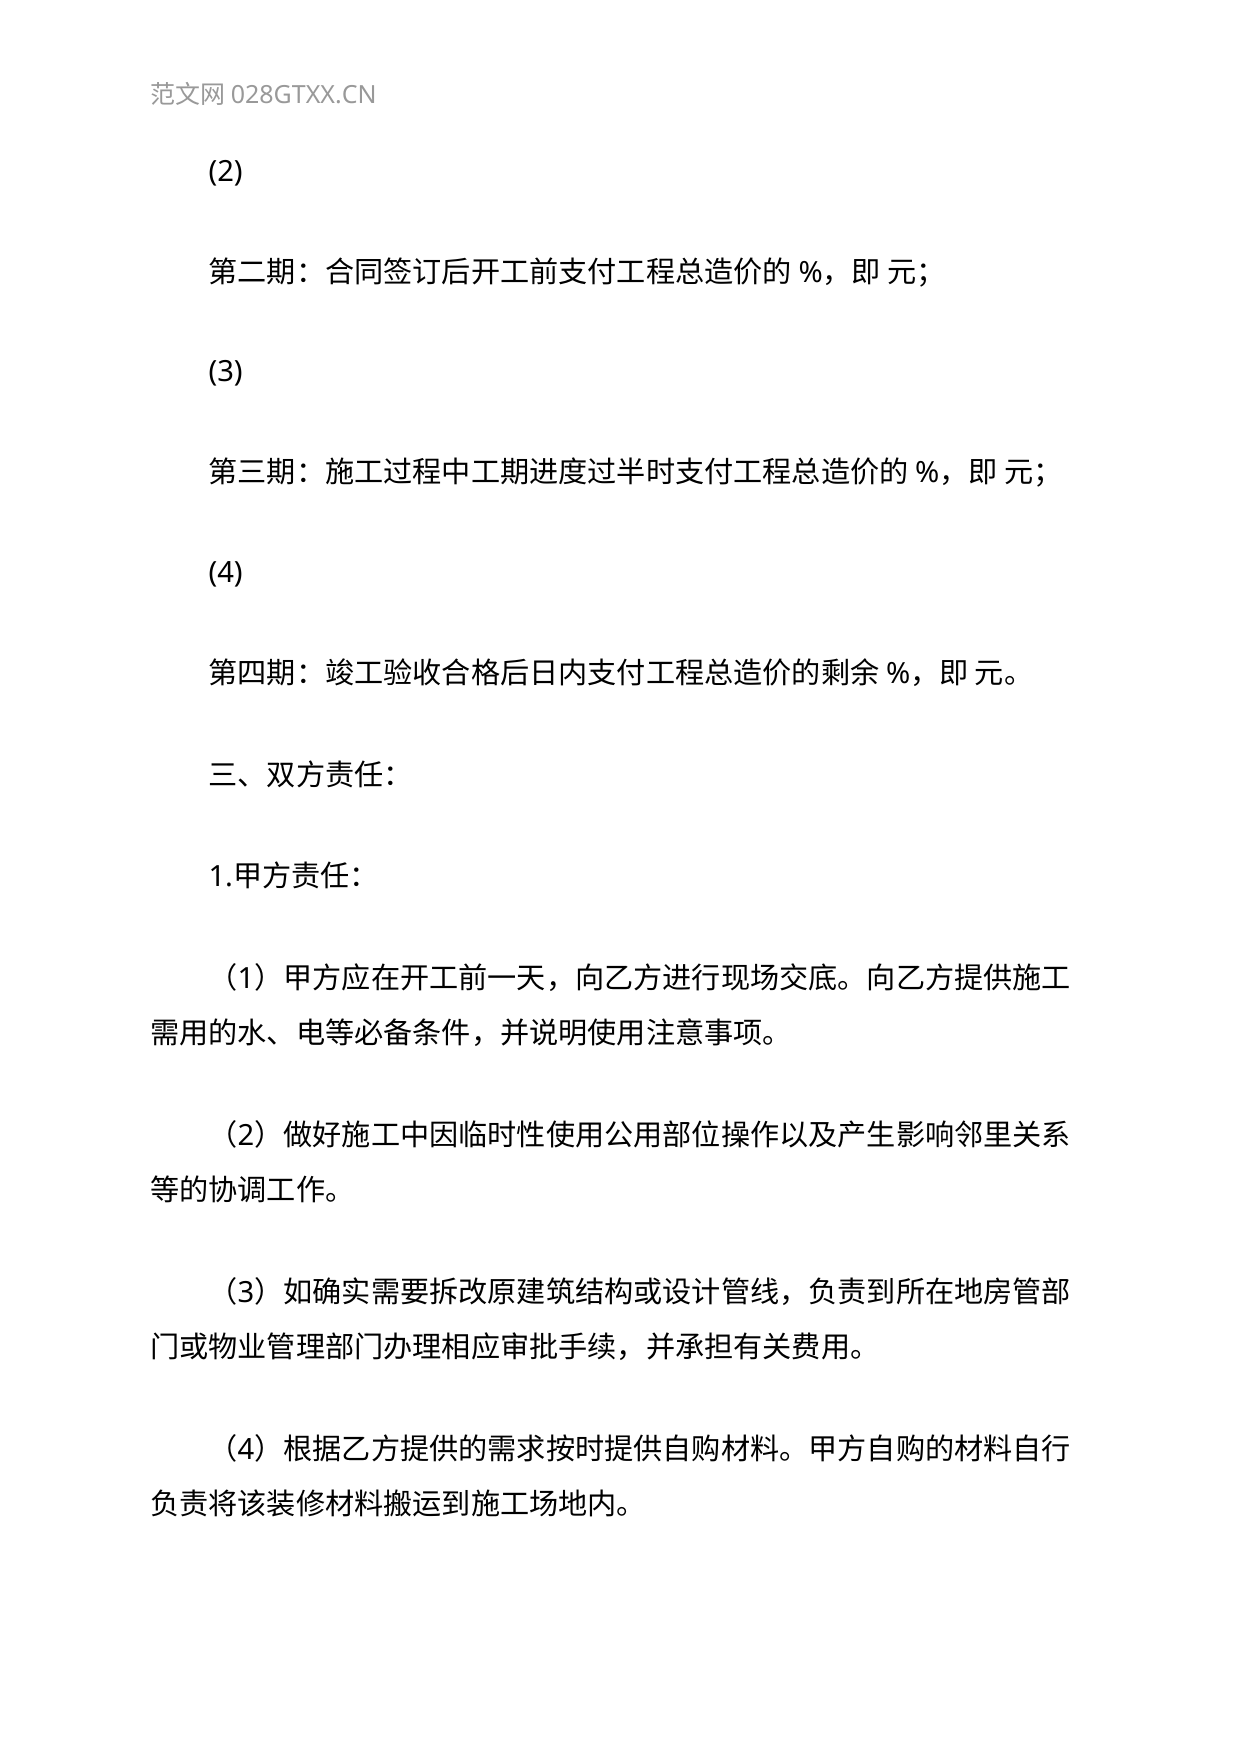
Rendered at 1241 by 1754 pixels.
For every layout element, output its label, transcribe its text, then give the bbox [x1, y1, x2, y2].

text 第二期：合同签订后开工前支付工程总造价的 %，即 元； [150, 248, 1090, 291]
text (4) [150, 551, 1090, 591]
text （2）做好施工中因临时性使用公用部位操作以及产生影响邻里关系等的协调工作。 [150, 1112, 1090, 1209]
text 1.甲方责任： [150, 853, 1090, 895]
text (3) [150, 350, 1090, 390]
text （1）甲方应在开工前一天，向乙方进行现场交底。向乙方提供施工需用的水、电等必备条件，并说明使用注意事项。 [150, 955, 1090, 1052]
text (2) [150, 150, 1090, 190]
text 第四期：竣工验收合格后日内支付工程总造价的剩余 %，即 元。 [150, 649, 1090, 692]
text 三、双方责任： [150, 751, 1090, 793]
text （4）根据乙方提供的需求按时提供自购材料。甲方自购的材料自行负责将该装修材料搬运到施工场地内。 [150, 1425, 1090, 1523]
text （3）如确实需要拆改原建筑结构或设计管线，负责到所在地房管部门或物业管理部门办理相应审批手续，并承担有关费用。 [150, 1268, 1090, 1366]
text 第三期：施工过程中工期进度过半时支付工程总造价的 %，即 元； [150, 449, 1090, 491]
